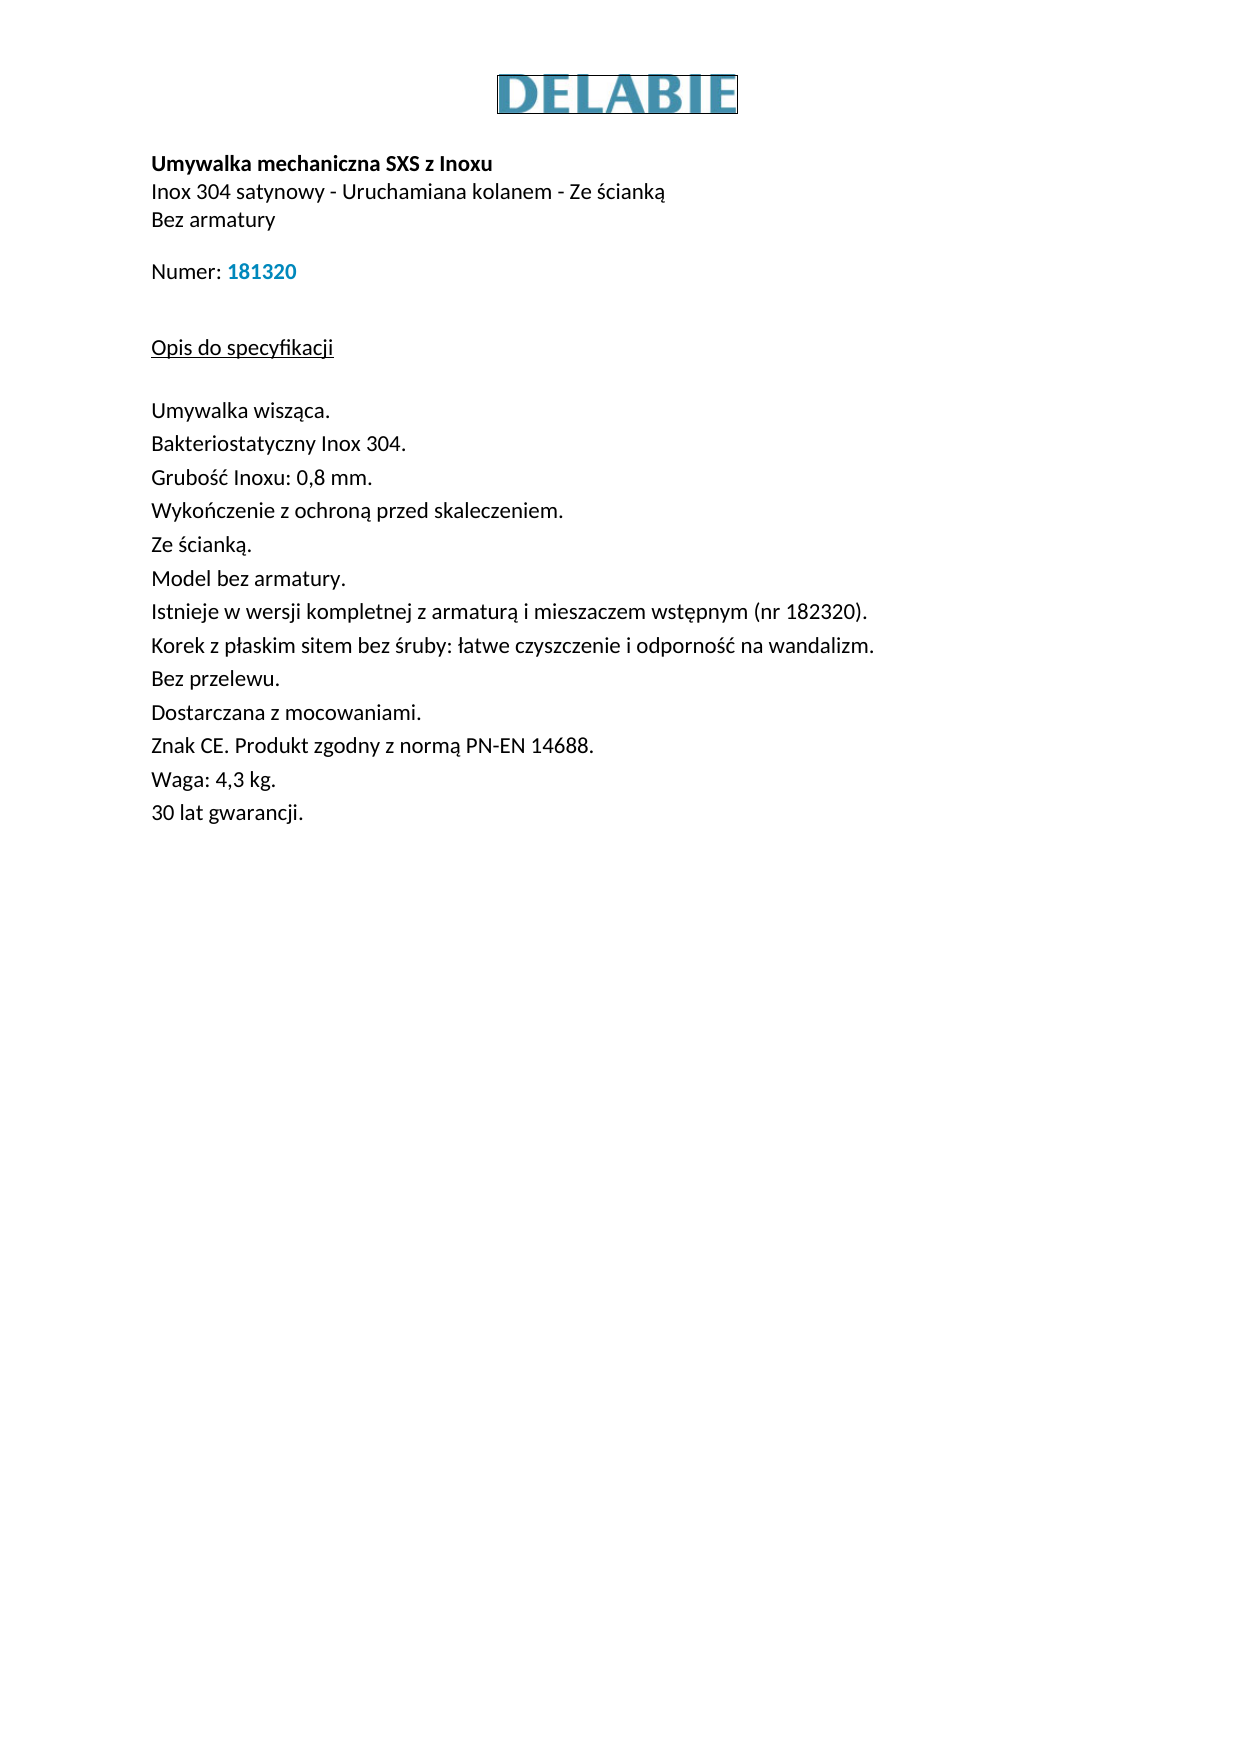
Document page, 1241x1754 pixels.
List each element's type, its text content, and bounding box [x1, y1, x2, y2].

text Bakteriostatyczny Inox 304. [151, 429, 1084, 458]
text Korek z płaskim sitem bez śruby: łatwe czyszczenie i odporność na wandalizm. [151, 631, 1084, 659]
text Opis do specyfikacji [151, 333, 1084, 361]
text Waga: 4,3 kg. [151, 765, 1084, 793]
text 30 lat gwarancji. [151, 798, 1084, 827]
text Dostarczana z mocowaniami. [151, 698, 1084, 726]
text Grubość Inoxu: 0,8 mm. [151, 463, 1084, 491]
text Numer: 181320 [151, 257, 1084, 285]
text Umywalka mechaniczna SXS z Inoxu [151, 149, 1084, 177]
text Umywalka wisząca. [151, 396, 1084, 424]
text Model bez armatury. [151, 564, 1084, 592]
text Wykończenie z ochroną przed skaleczeniem. [151, 497, 1084, 525]
text Ze ścianką. [151, 530, 1084, 558]
text Inox 304 satynowy - Uruchamiana kolanem - Ze ścianką [151, 177, 1084, 205]
text Bez armatury [151, 205, 1084, 233]
text Znak CE. Produkt zgodny z normą PN-EN 14688. [151, 731, 1084, 759]
text Bez przelewu. [151, 664, 1084, 692]
picture [498, 76, 737, 113]
text Istnieje w wersji kompletnej z armaturą i mieszaczem wstępnym (nr 182320). [151, 597, 1084, 625]
